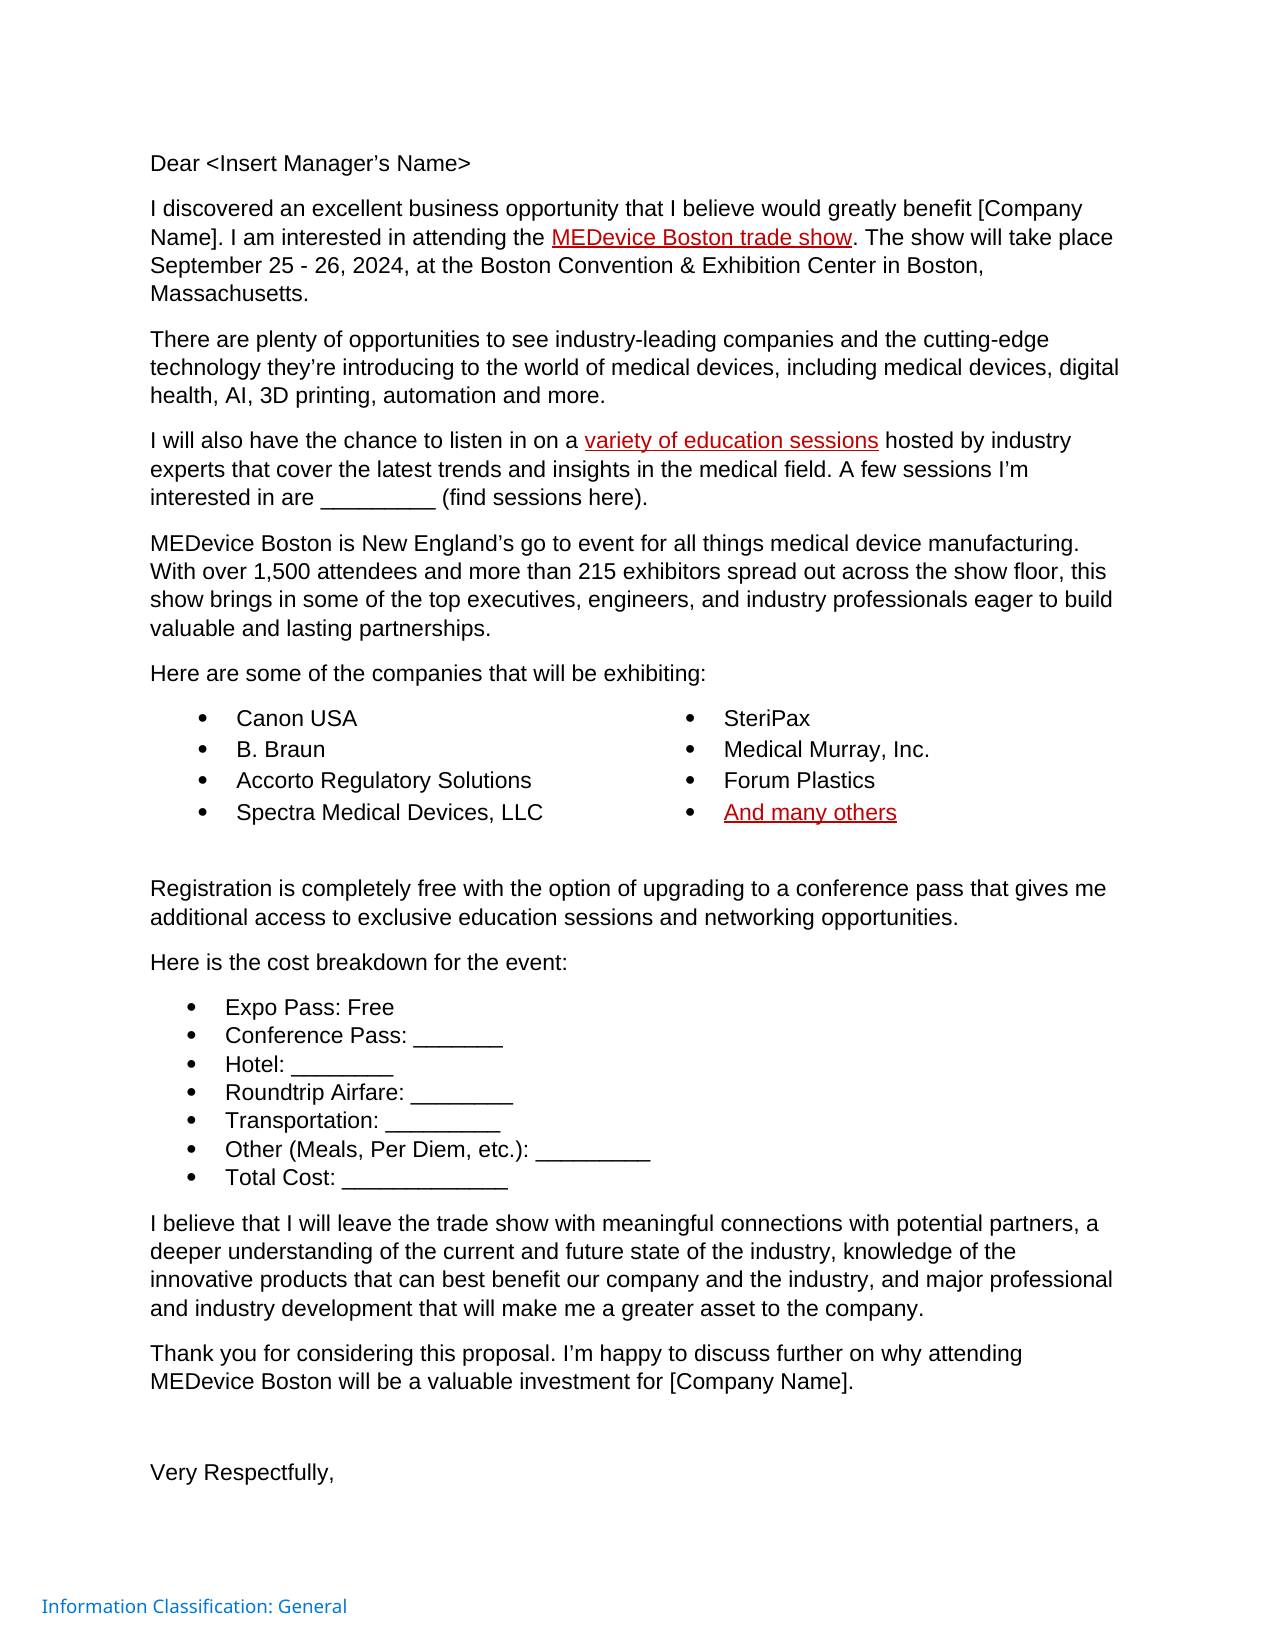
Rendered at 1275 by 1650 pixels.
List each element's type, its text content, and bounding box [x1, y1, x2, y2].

list Total Cost: _____________ [187, 1164, 1125, 1191]
list Transportation: _________ [187, 1107, 1125, 1134]
list Expo Pass: Free [187, 994, 1125, 1020]
list Hotel: ________ [187, 1051, 1125, 1077]
list Roundtrip Airfare: ________ [187, 1079, 1125, 1105]
text Registration is completely free with the option of upgrading to a conference pass that gives me additional access to exclusive education sessions and networking opportunities. [150, 875, 1125, 930]
table_cell Spectra Medical Devices, LLC [150, 799, 637, 830]
table_cell Forum Plastics [638, 768, 1125, 799]
text Here is the cost breakdown for the event: [150, 949, 1125, 975]
list Other (Meals, Per Diem, etc.): _________ [187, 1136, 1125, 1162]
text Dear <Insert Manager’s Name> [150, 150, 1125, 176]
table_header SteriPax [638, 705, 1125, 736]
text I believe that I will leave the trade show with meaningful connections with potential partners, a deeper understanding of the current and future state of the industry, knowledge of the innovative products that can best benefit our company and the industry, and major professional and industry development that will make me a greater asset to the company. [150, 1209, 1125, 1321]
list Conference Pass: _______ [187, 1022, 1125, 1048]
table_cell Accorto Regulatory Solutions [150, 768, 637, 799]
table_cell B. Braun [150, 736, 637, 767]
text I will also have the chance to listen in on a variety of education sessions hosted by industry experts that cover the latest trends and insights in the medical field. A few sessions I’m interested in are _________ (find sessions here). [150, 427, 1125, 511]
text There are plenty of opportunities to see industry-leading companies and the cutting-edge technology they’re introducing to the world of medical devices, including medical devices, digital health, AI, 3D printing, automation and more. [150, 326, 1125, 409]
table_header Canon USA [150, 705, 637, 736]
text Here are some of the companies that will be exhibiting: [150, 660, 1125, 686]
text MEDevice Boston is New England’s go to event for all things medical device manufacturing. With over 1,500 attendees and more than 215 exhibitors spread out across the show floor, this show brings in some of the top executives, engineers, and industry professionals eager to build valuable and lasting partnerships. [150, 529, 1125, 641]
table_cell Medical Murray, Inc. [638, 736, 1125, 767]
text I discovered an excellent business opportunity that I believe would greatly benefit [Company Name]. I am interested in attending the MEDevice Boston trade show. The show will take place September 25 - 26, 2024, at the Boston Convention & Exhibition Center in Boston, Massachusetts. [150, 195, 1125, 307]
text Very Respectfully, [150, 1458, 1125, 1485]
table_cell And many others [638, 799, 1125, 830]
text Thank you for considering this proposal. I’m happy to discuss further on why attending MEDevice Boston will be a valuable investment for [Company Name]. [150, 1340, 1125, 1395]
